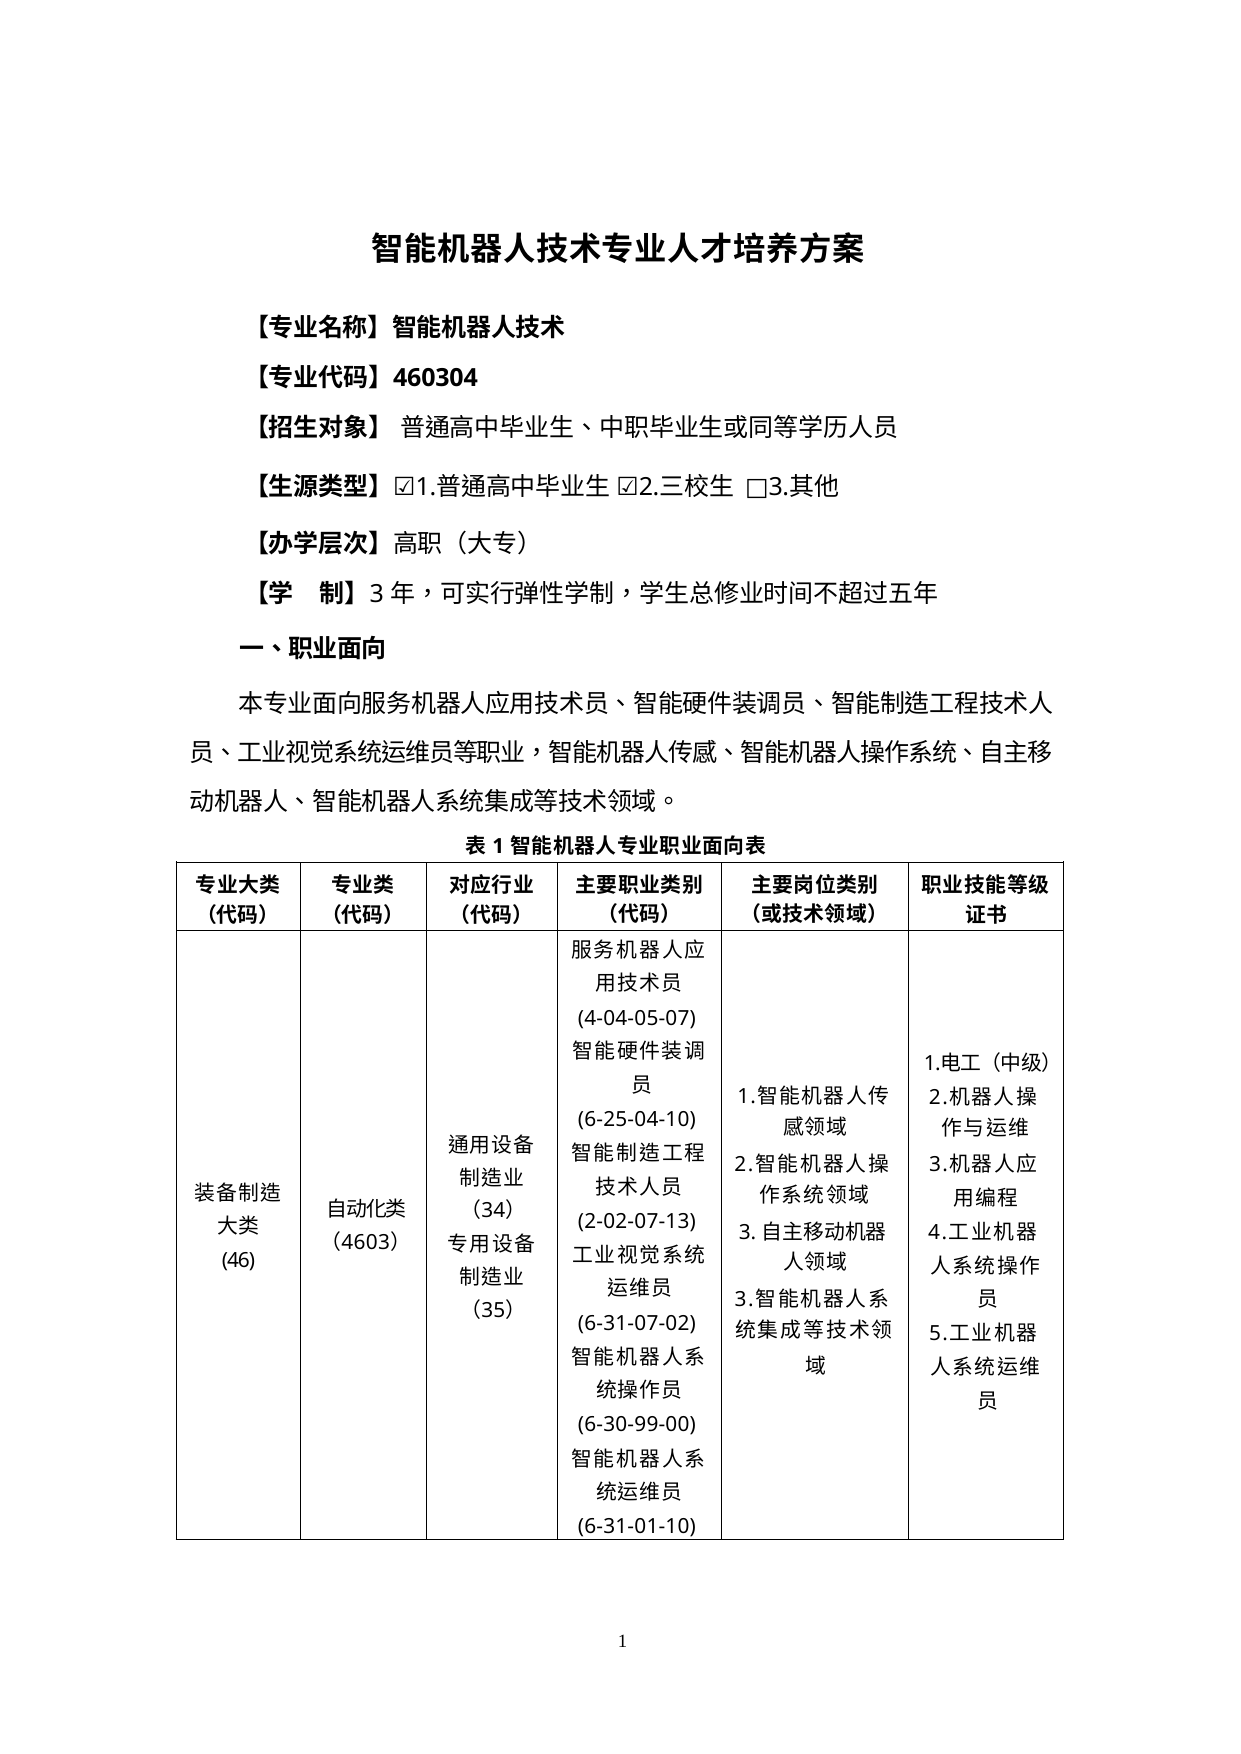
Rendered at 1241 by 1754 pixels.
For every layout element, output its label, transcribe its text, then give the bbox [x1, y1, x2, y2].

text 【学 制】3 年，可实行弹性学制，学生总修业时间不超过五年 [244, 577, 1064, 608]
table_header 主要岗位类别 （或技术领域） [722, 863, 908, 929]
table_cell 1.智能机器人传 感领域 2.智能机器人操 作系统领域 3. 自主移动机器 人领域 3.智能机器人系 统集成等技术领 域 [722, 931, 908, 1538]
table_cell 自动化类 （4603） [301, 931, 426, 1538]
text 【招生对象】 普通高中毕业生、中职毕业生或同等学历人员 [244, 411, 1064, 442]
table_header 专业大类 （代码） [177, 863, 300, 929]
table_cell 1.电工（中级） 2.机器人操 作与运维 3.机器人应 用编程 4.工业机器 人系统操作 员 5.工业机器 人系统运维 员 [909, 931, 1063, 1538]
text 【办学层次】高职（大专） [244, 528, 1064, 559]
table_header 主要职业类别 （代码） [558, 863, 721, 929]
table_cell 服务机器人应 用技术员 (4-04-05-07) 智能硬件装调 员 (6-25-04-10) 智能制造工程 技术人员 (2-02-07-13) 工业视觉系统 运维员 (6-31-07-02) 智能机器人系 统操作员 (6-30-99-00) 智能机器人系 统运维员 (6-31-01-10) [558, 931, 721, 1538]
table_cell 通用设备 制造业 （34） 专用设备 制造业 （35） [427, 931, 557, 1538]
text 智能机器人技术专业人才培养方案 [372, 227, 1064, 269]
text 表 1 智能机器人专业职业面向表 [465, 832, 1064, 859]
text 一、职业面向 [239, 632, 1064, 663]
table_cell 装备制造 大类 (46) [177, 931, 300, 1538]
table_header 专业类 （代码） [301, 863, 426, 929]
table_header 职业技能等级 证书 [909, 863, 1063, 929]
text 【生源类型】☑1.普通高中毕业生 ☑2.三校生 □3.其他 [244, 471, 1064, 502]
text 本专业面向服务机器人应用技术员、智能硬件装调员、智能制造工程技术人 员、工业视觉系统运维员等职业，智能机器人传感、智能机器人操作系统、自主移 动机器人、智能机器人系统集成等技术领域。 [189, 686, 1053, 817]
text 【专业代码】460304 [244, 361, 1064, 393]
table_header 对应行业 （代码） [427, 863, 557, 929]
text 【专业名称】智能机器人技术 [244, 311, 1064, 343]
